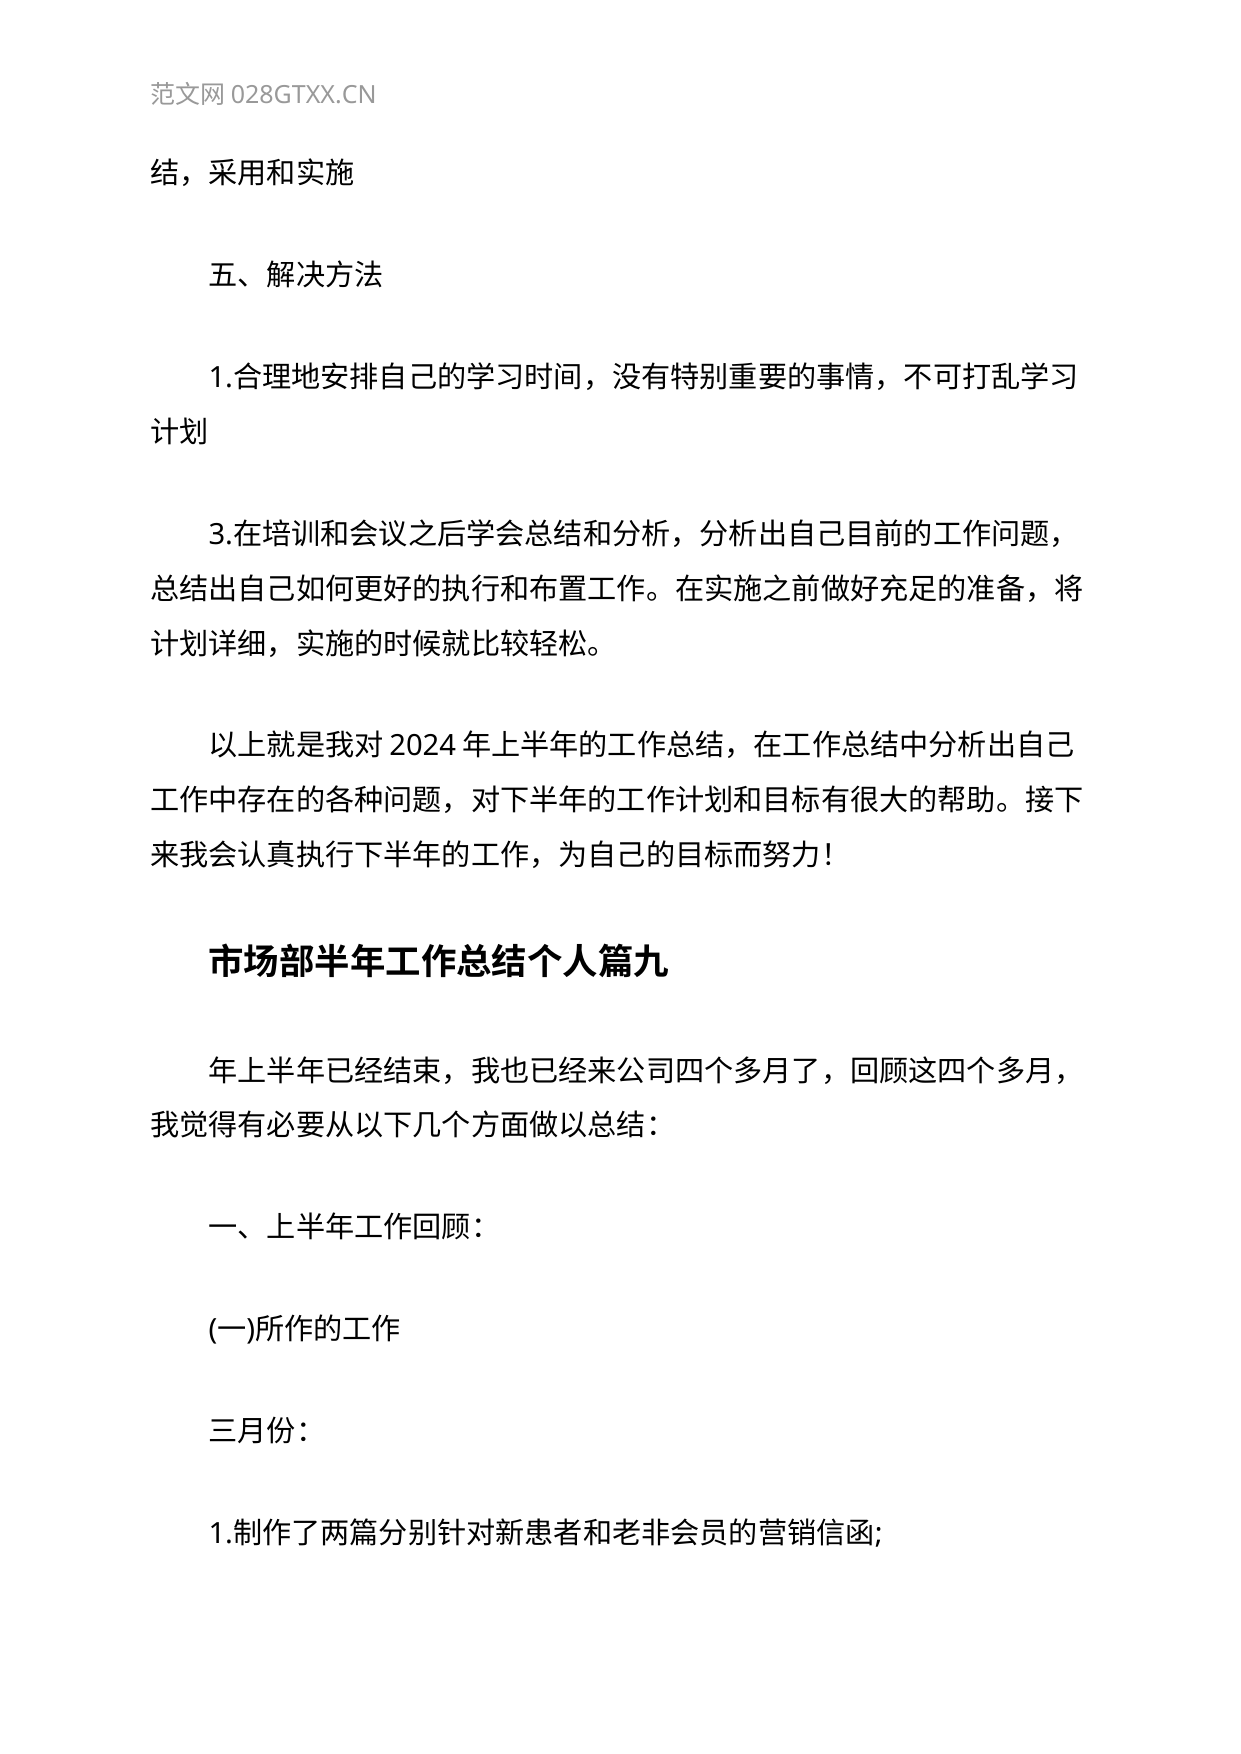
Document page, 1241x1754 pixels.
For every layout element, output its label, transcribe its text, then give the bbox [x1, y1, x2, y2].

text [150, 150, 1090, 192]
text 年上半年已经结束，我也已经来公司四个多月了，回顾这四个多月，我觉得有必要从以下几个方面做以总结： [150, 1047, 1090, 1144]
text 市场部半年工作总结个人篇九 [150, 934, 1090, 985]
text 三月份： [150, 1407, 1090, 1450]
text 以上就是我对2024年上半年的工作总结，在工作总结中分析出自己工作中存在的各种问题，对下半年的工作计划和目标有很大的帮助。接下来我会认真执行下半年的工作，为自己的目标而努力！ [150, 722, 1090, 874]
text 一、上半年工作回顾： [150, 1204, 1090, 1246]
text 五、解决方法 [150, 252, 1090, 294]
text (一)所作的工作 [150, 1306, 1090, 1348]
text 3.在培训和会议之后学会总结和分析，分析出自己目前的工作问题，总结出自己如何更好的执行和布置工作。在实施之前做好充足的准备，将计划详细，实施的时候就比较轻松。 [150, 510, 1090, 662]
text 1.合理地安排自己的学习时间，没有特别重要的事情，不可打乱学习计划 [150, 353, 1090, 451]
text 1.制作了两篇分别针对新患者和老非会员的营销信函; [150, 1509, 1090, 1552]
